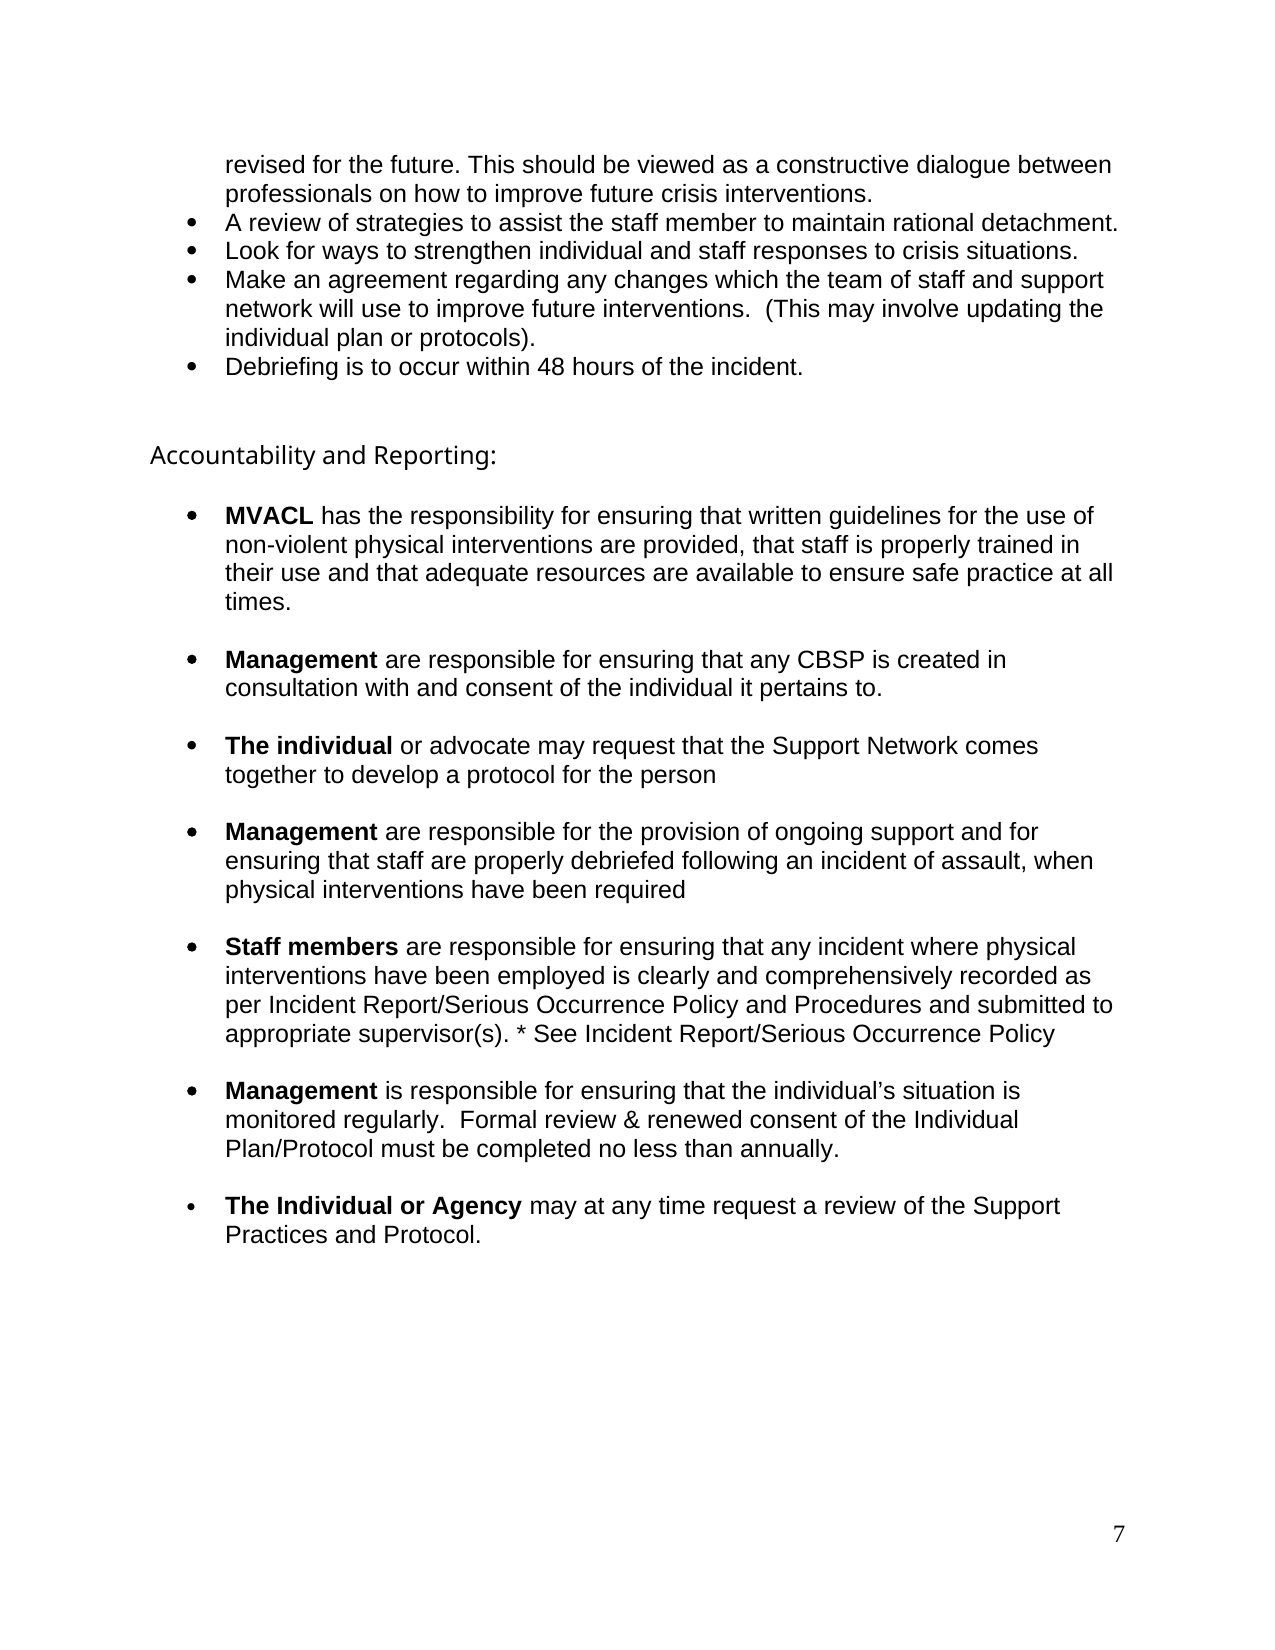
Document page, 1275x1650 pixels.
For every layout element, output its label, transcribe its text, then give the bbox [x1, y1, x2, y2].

list Make an agreement regarding any changes which the team of staff and support network will use to improve future interventions. (This may involve updating the individual plan or protocols). [187, 265, 1125, 352]
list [187, 150, 1125, 207]
list The individual or advocate may request that the Support Network comes together to develop a protocol for the person [187, 731, 1125, 788]
list Look for ways to strengthen individual and staff responses to crisis situations. [187, 236, 1125, 265]
list The Individual or Agency may at any time request a review of the Support Practices and Protocol. [187, 1191, 1125, 1249]
list MVACL has the responsibility for ensuring that written guidelines for the use of non-violent physical interventions are provided, that staff is properly trained in their use and that adequate resources are available to ensure safe practice at all times. [187, 501, 1125, 616]
list Management is responsible for ensuring that the individual’s situation is monitored regularly. Formal review & renewed consent of the Individual Plan/Protocol must be completed no less than annually. [187, 1076, 1125, 1163]
list Debriefing is to occur within 48 hours of the incident. [187, 352, 1125, 380]
text Accountability and Reporting: [150, 438, 1125, 472]
list Management are responsible for the provision of ongoing support and for ensuring that staff are properly debriefed following an incident of assault, when physical interventions have been required [187, 817, 1125, 904]
list A review of strategies to assist the staff member to maintain rational detachment. [187, 207, 1125, 236]
list Management are responsible for ensuring that any CBSP is created in consultation with and consent of the individual it pertains to. [187, 644, 1125, 702]
list Staff members are responsible for ensuring that any incident where physical interventions have been employed is clearly and comprehensively recorded as per Incident Report/Serious Occurrence Policy and Procedures and submitted to appropriate supervisor(s). * See Incident Report/Serious Occurrence Policy [187, 932, 1125, 1047]
